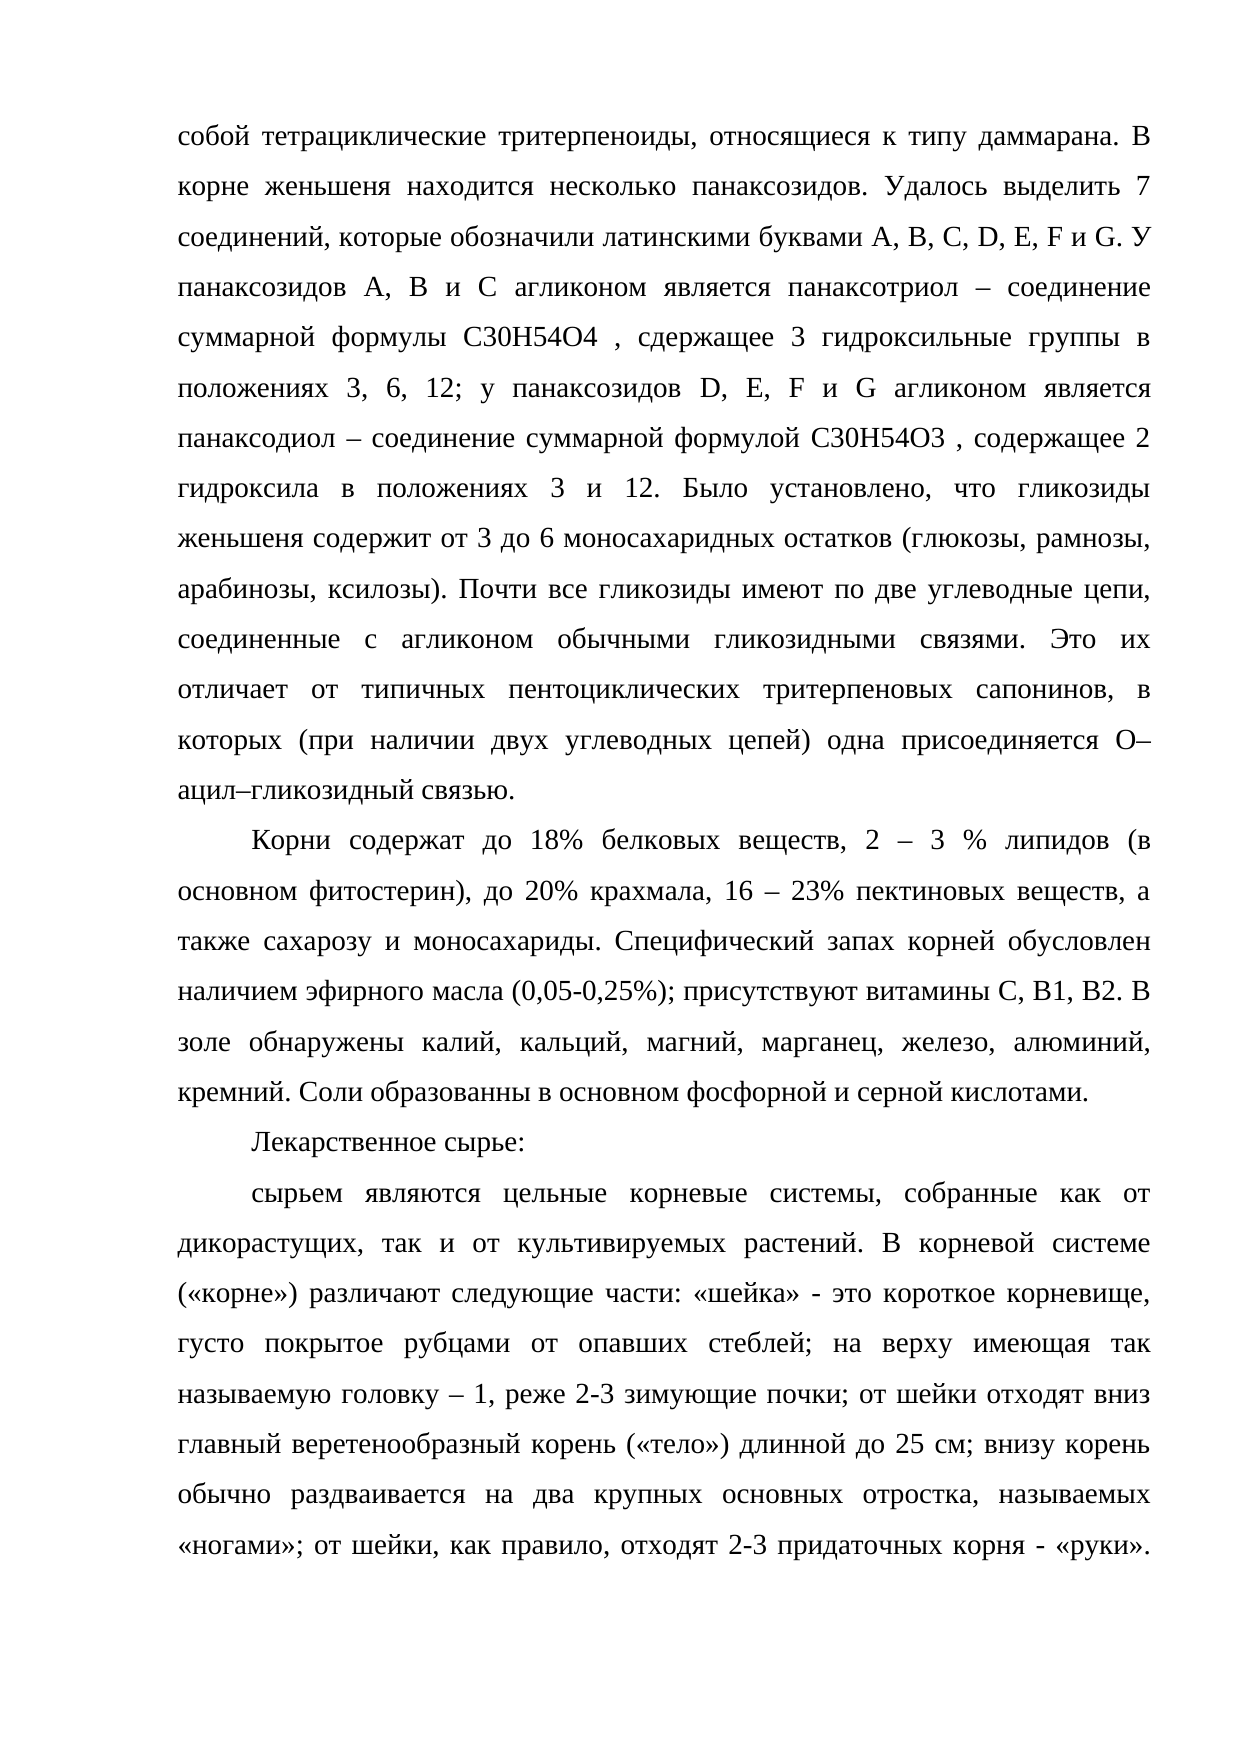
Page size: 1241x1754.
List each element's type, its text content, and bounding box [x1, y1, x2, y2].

text Лекарственное сырье: [177, 1124, 1152, 1158]
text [177, 1175, 1152, 1560]
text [177, 118, 1152, 806]
text Корни содержат до 18% белковых веществ, 2 – 3 % липидов (в основном фитостерин), до 20% крахмала, 16 – 23% пектиновых веществ, а также сахарозу и моносахариды. Специфический запах корней обусловлен наличием эфирного масла (0,05-0,25%); присутствуют витамины С, В1, В2. В золе обнаружены калий, кальций, магний, марганец, железо, алюминий, кремний. Соли образованны в основном фосфорной и серной кислотами. [177, 822, 1152, 1108]
